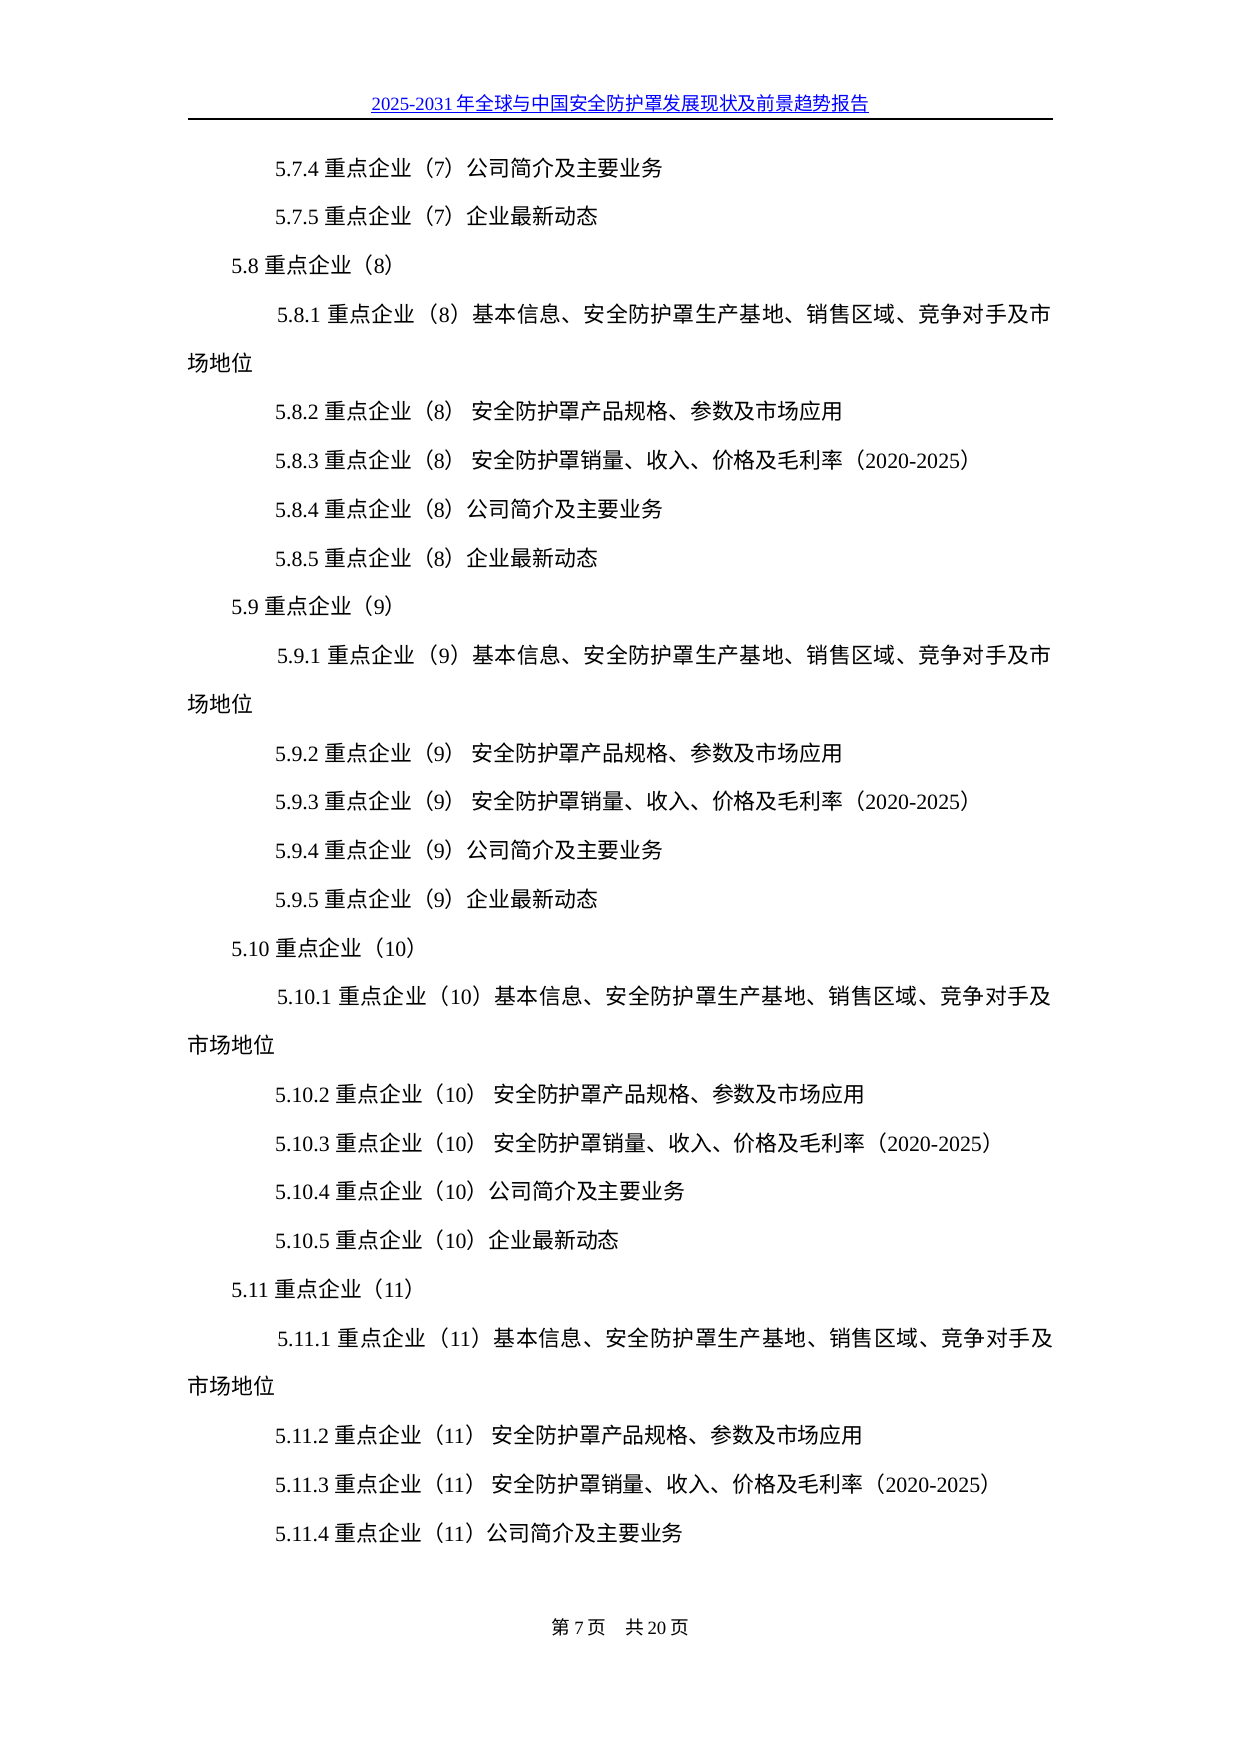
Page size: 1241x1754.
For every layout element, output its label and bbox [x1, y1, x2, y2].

text [187, 150, 1053, 1548]
